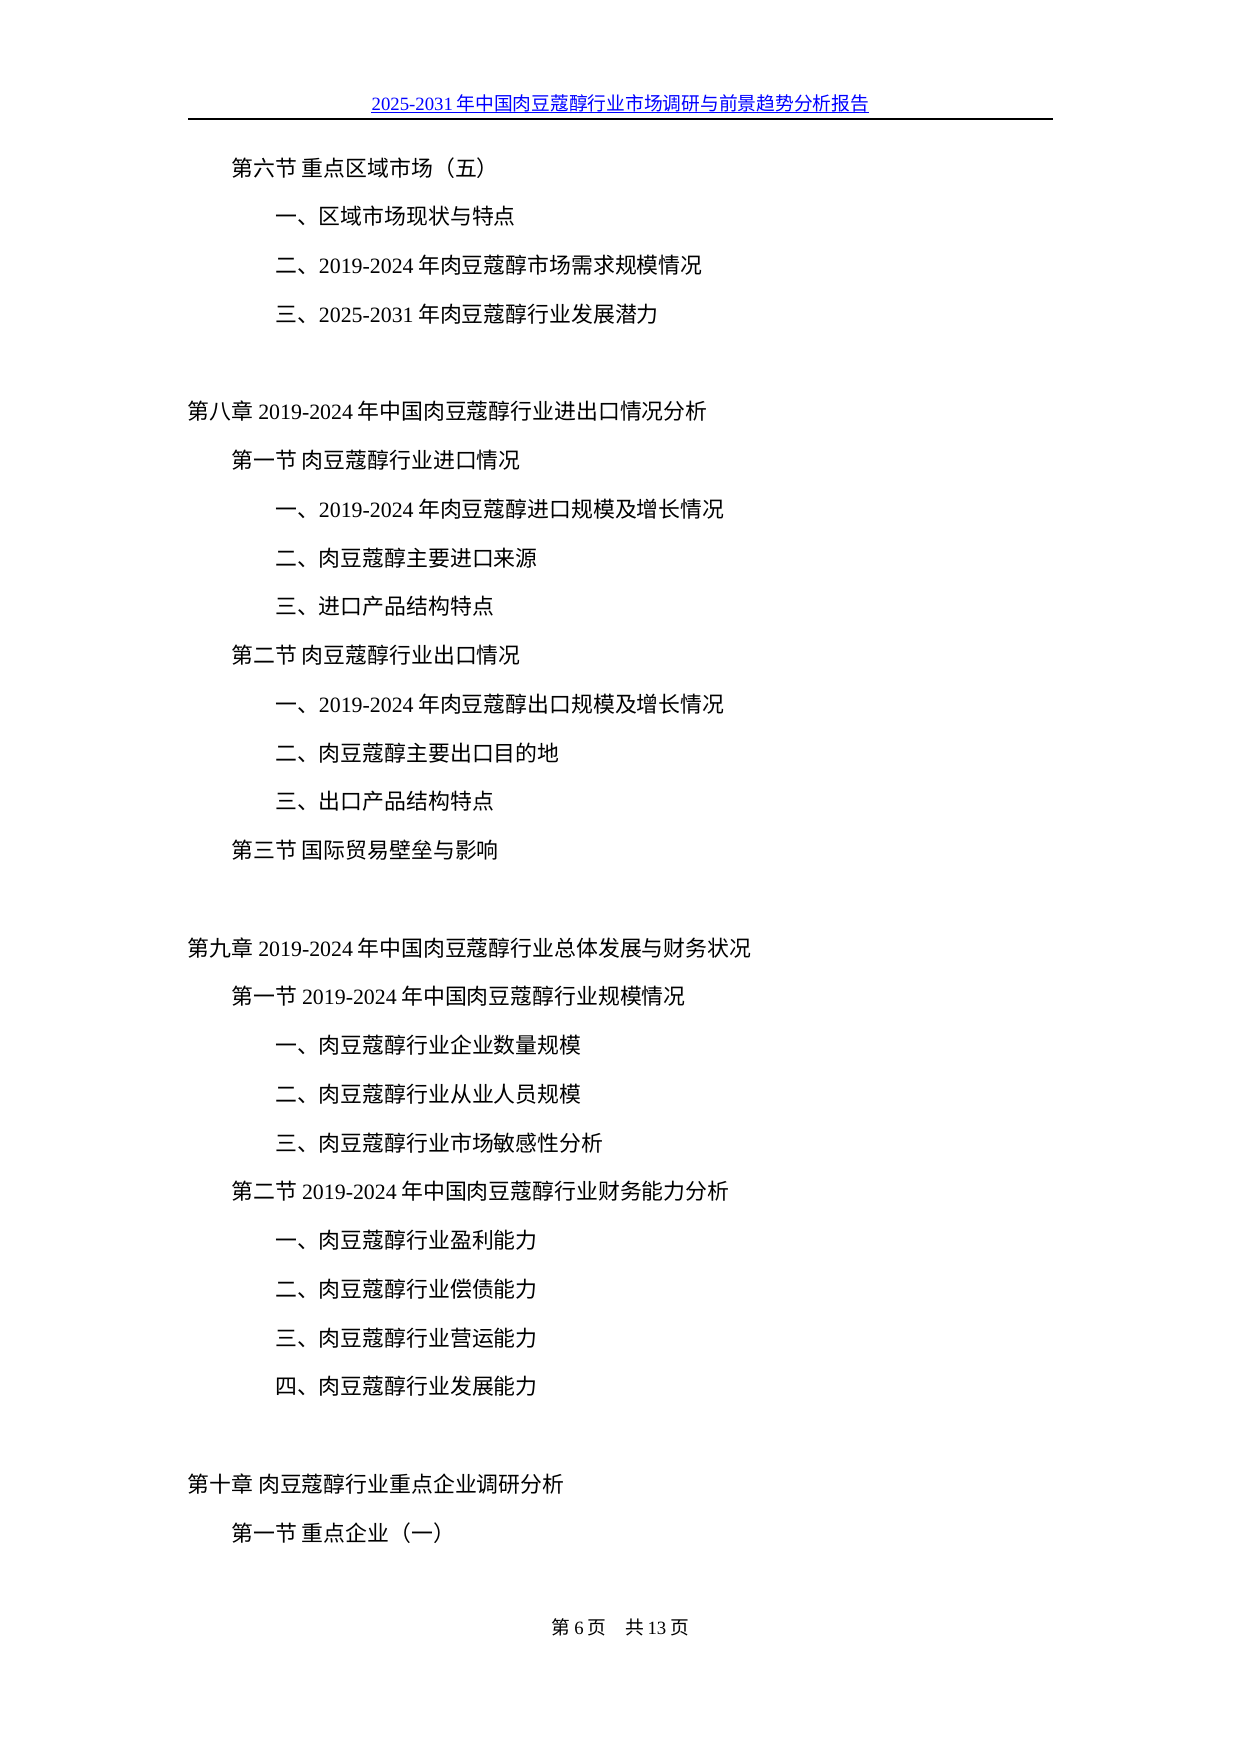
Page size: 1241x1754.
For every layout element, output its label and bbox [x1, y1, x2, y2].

text [187, 150, 1053, 1548]
